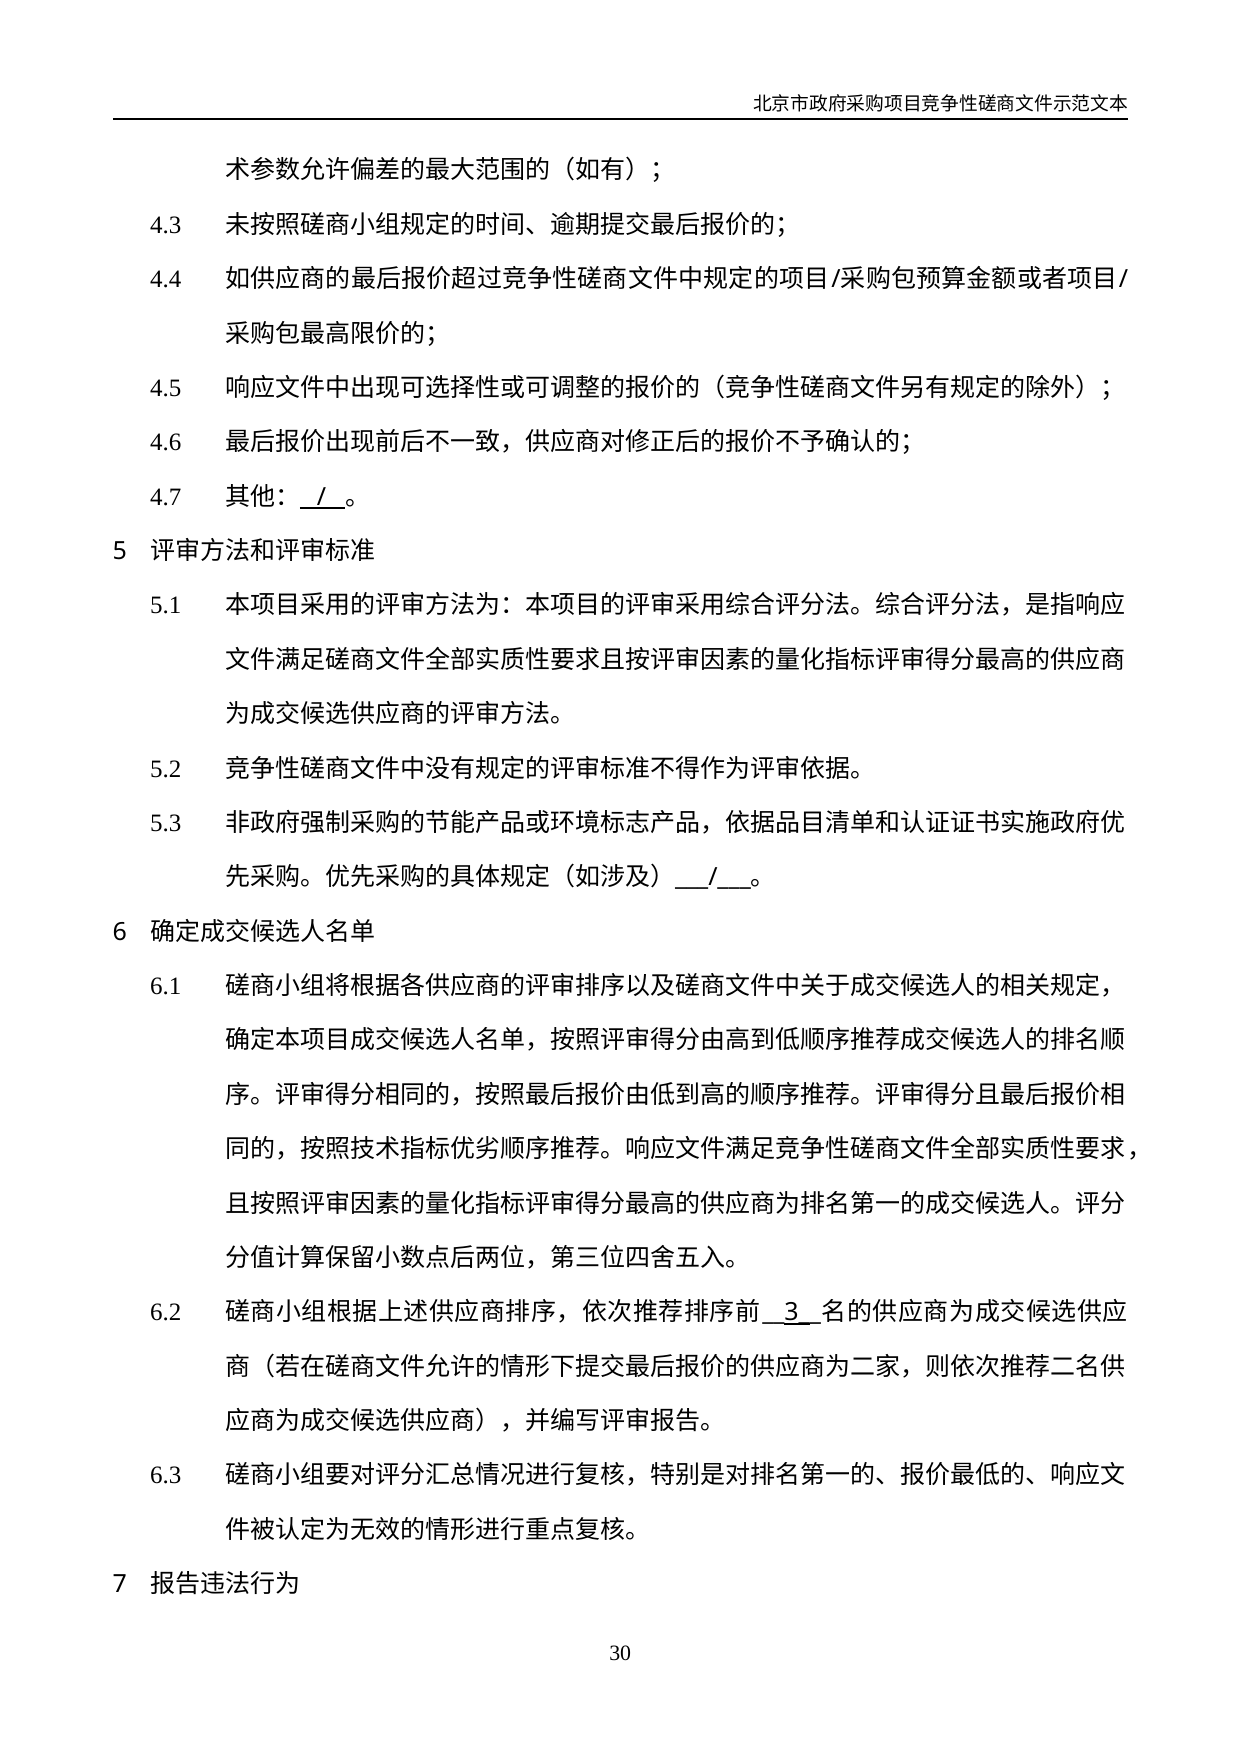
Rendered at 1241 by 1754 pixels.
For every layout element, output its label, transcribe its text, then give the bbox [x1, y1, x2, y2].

list 竞争性磋商文件中没有规定的评审标准不得作为评审依据。 [150, 748, 1128, 784]
list 磋商小组将根据各供应商的评审排序以及磋商文件中关于成交候选人的相关规定，确定本项目成交候选人名单，按照评审得分由高到低顺序推荐成交候选人的排名顺序。评审得分相同的，按照最后报价由低到高的顺序推荐。评审得分且最后报价相同的，按照技术指标优劣顺序推荐。响应文件满足竞争性磋商文件全部实质性要求，且按照评审因素的量化指标评审得分最高的供应商为排名第一的成交候选人。评分分值计算保留小数点后两位，第三位四舍五入。 [150, 966, 1128, 1274]
list 磋商小组根据上述供应商排序，依次推荐排序前__3__名的供应商为成交候选供应商（若在磋商文件允许的情形下提交最后报价的供应商为二家，则依次推荐二名供应商为成交候选供应商），并编写评审报告。 [150, 1292, 1128, 1437]
list 未按照磋商小组规定的时间、逾期提交最后报价的； [150, 204, 1128, 241]
list 如供应商的最后报价超过竞争性磋商文件中规定的项目/采购包预算金额或者项目/采购包最高限价的； [150, 259, 1128, 349]
list 其他： / 。 [150, 476, 1128, 512]
list 响应文件中出现可选择性或可调整的报价的（竞争性磋商文件另有规定的除外）； [150, 367, 1128, 404]
list 磋商小组要对评分汇总情况进行复核，特别是对排名第一的、报价最低的、响应文件被认定为无效的情形进行重点复核。 [150, 1455, 1128, 1546]
list 本项目采用的评审方法为：本项目的评审采用综合评分法。综合评分法，是指响应文件满足磋商文件全部实质性要求且按评审因素的量化指标评审得分最高的供应商为成交候选供应商的评审方法。 [150, 585, 1128, 730]
list 最后报价出现前后不一致，供应商对修正后的报价不予确认的； [150, 422, 1128, 458]
list 确定成交候选人名单 [112, 911, 1128, 947]
list 非政府强制采购的节能产品或环境标志产品，依据品目清单和认证证书实施政府优先采购。优先采购的具体规定（如涉及）___/___。 [150, 802, 1128, 893]
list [150, 150, 1128, 186]
list 评审方法和评审标准 [112, 531, 1128, 567]
list 报告违法行为 [112, 1564, 1128, 1600]
